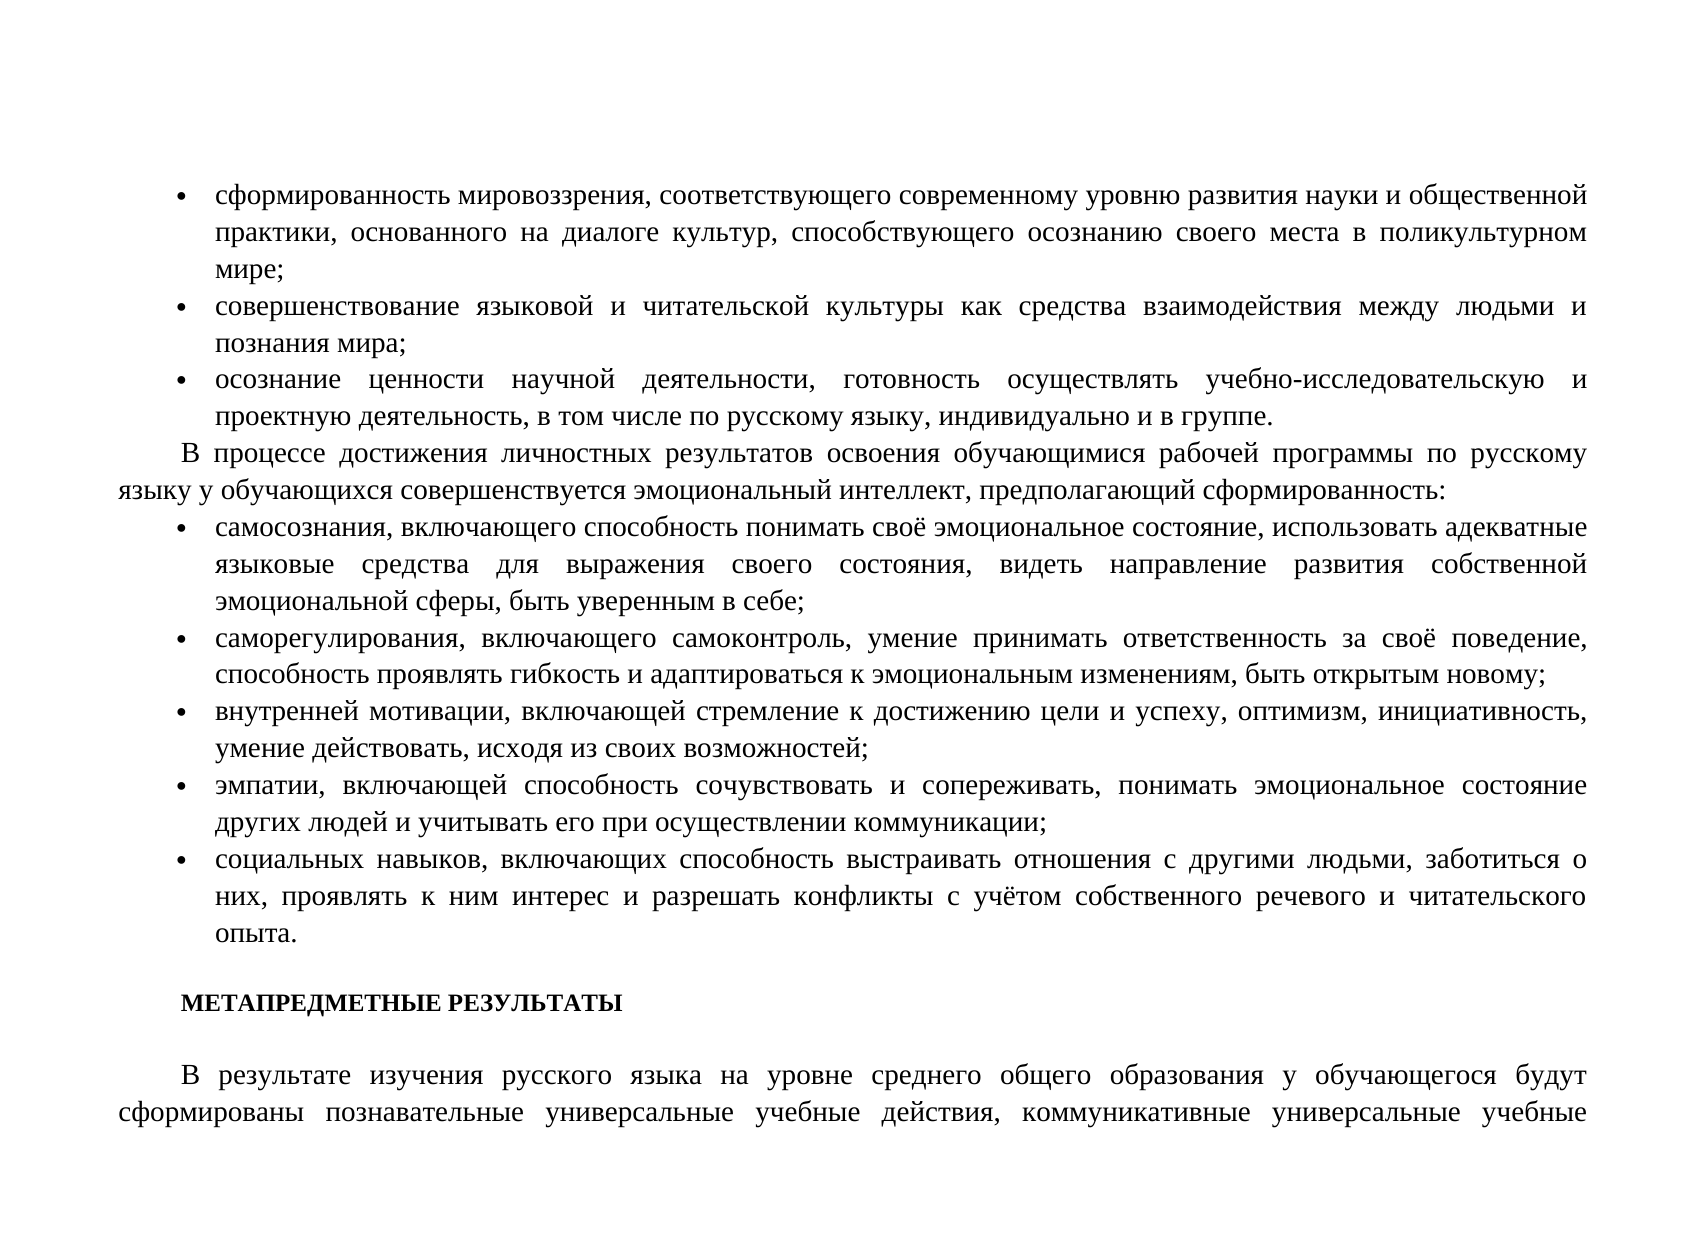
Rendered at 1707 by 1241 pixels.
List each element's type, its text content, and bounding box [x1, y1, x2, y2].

list эмпатии, включающей способность сочувствовать и сопереживать, понимать эмоциональное состояние других людей и учитывать его при осуществлении коммуникации; [177, 767, 1588, 838]
list сформированность мировоззрения, соответствующего современному уровню развития науки и общественной практики, основанного на диалоге культур, способствующего осознанию своего места в поликультурном мире; [177, 177, 1588, 284]
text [118, 1057, 1588, 1127]
list саморегулирования, включающего самоконтроль, умение принимать ответственность за своё поведение, способность проявлять гибкость и адаптироваться к эмоциональным изменениям, быть открытым новому; [177, 620, 1588, 690]
list внутренней мотивации, включающей стремление к достижению цели и успеху, оптимизм, инициативность, умение действовать, исходя из своих возможностей; [177, 693, 1588, 764]
list совершенствование языковой и читательской культуры как средства взаимодействия между людьми и познания мира; [177, 288, 1588, 358]
text В процессе достижения личностных результатов освоения обучающимися рабочей программы по русскому языку у обучающихся совершенствуется эмоциональный интеллект, предполагающий сформированность: [118, 435, 1588, 506]
list самосознания, включающего способность понимать своё эмоциональное состояние, использовать адекватные языковые средства для выражения своего состояния, видеть направление развития собственной эмоциональной сферы, быть уверенным в себе; [177, 509, 1588, 616]
text МЕТАПРЕДМЕТНЫЕ РЕЗУЛЬТАТЫ [118, 988, 1588, 1017]
list осознание ценности научной деятельности, готовность осуществлять учебно-исследовательскую и проектную деятельность, в том числе по русскому языку, индивидуально и в группе. [177, 362, 1588, 432]
list социальных навыков, включающих способность выстраивать отношения с другими людьми, заботиться о них, проявлять к ним интерес и разрешать конфликты с учётом собственного речевого и читательского опыта. [177, 841, 1588, 948]
